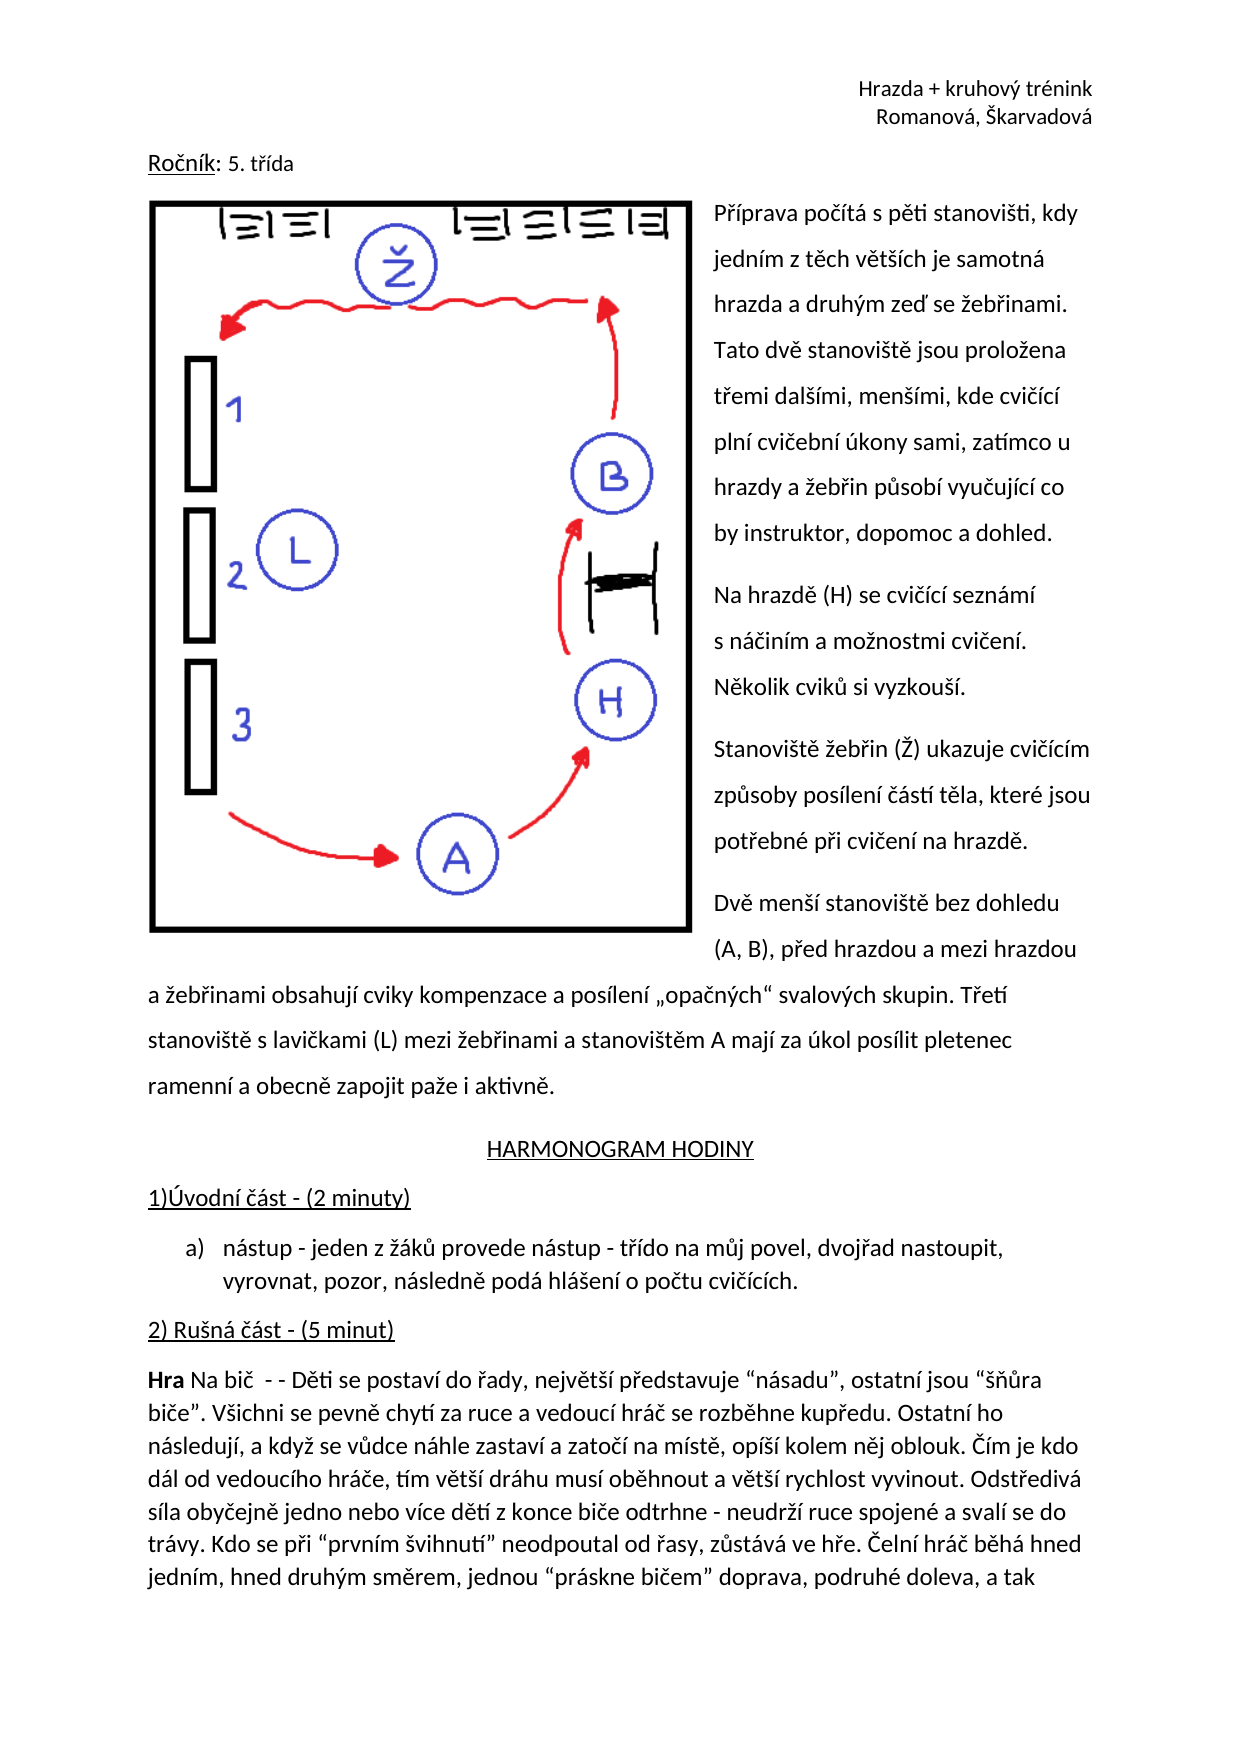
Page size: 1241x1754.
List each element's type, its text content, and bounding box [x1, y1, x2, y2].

text Na hrazdě (H) se cvičící seznámí s náčiním a možnostmi cvičení. Několik cviků si vyzkouší. [695, 580, 1093, 702]
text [148, 1364, 1093, 1592]
picture [147, 197, 695, 938]
text Stanoviště žebřin (Ž) ukazuje cvičícím způsoby posílení částí těla, které jsou potřebné při cvičení na hrazdě. [695, 733, 1093, 856]
text Dvě menší stanoviště bez dohledu (A, B), před hrazdou a mezi hrazdou a žebřinami obsahují cviky kompenzace a posílení „opačných“ svalových skupin. Třetí stanoviště s lavičkami (L) mezi žebřinami a stanovištěm A mají za úkol posílit pletenec ramenní a obecně zapojit paže i aktivně. [148, 887, 1093, 1101]
text 2) Rušná část - (5 minut) [148, 1314, 1093, 1345]
text 1)Úvodní část - (2 minuty) [148, 1182, 1093, 1213]
text Příprava počítá s pěti stanovišti, kdy jedním z těch větších je samotná hrazda a druhým zeď se žebřinami. Tato dvě stanoviště jsou proložena třemi dalšími, menšími, kde cvičící plní cvičební úkony sami, zatímco u hrazdy a žebřin působí vyučující co by instruktor, dopomoc a dohled. [695, 197, 1093, 548]
list nástup - jeden z žáků provede nástup - třído na můj povel, dvojřad nastoupit, vyrovnat, pozor, následně podá hlášení o počtu cvičících. [185, 1232, 1093, 1295]
text Ročník: 5. třída [148, 148, 1093, 178]
text HARMONOGRAM HODINY [148, 1133, 1093, 1163]
